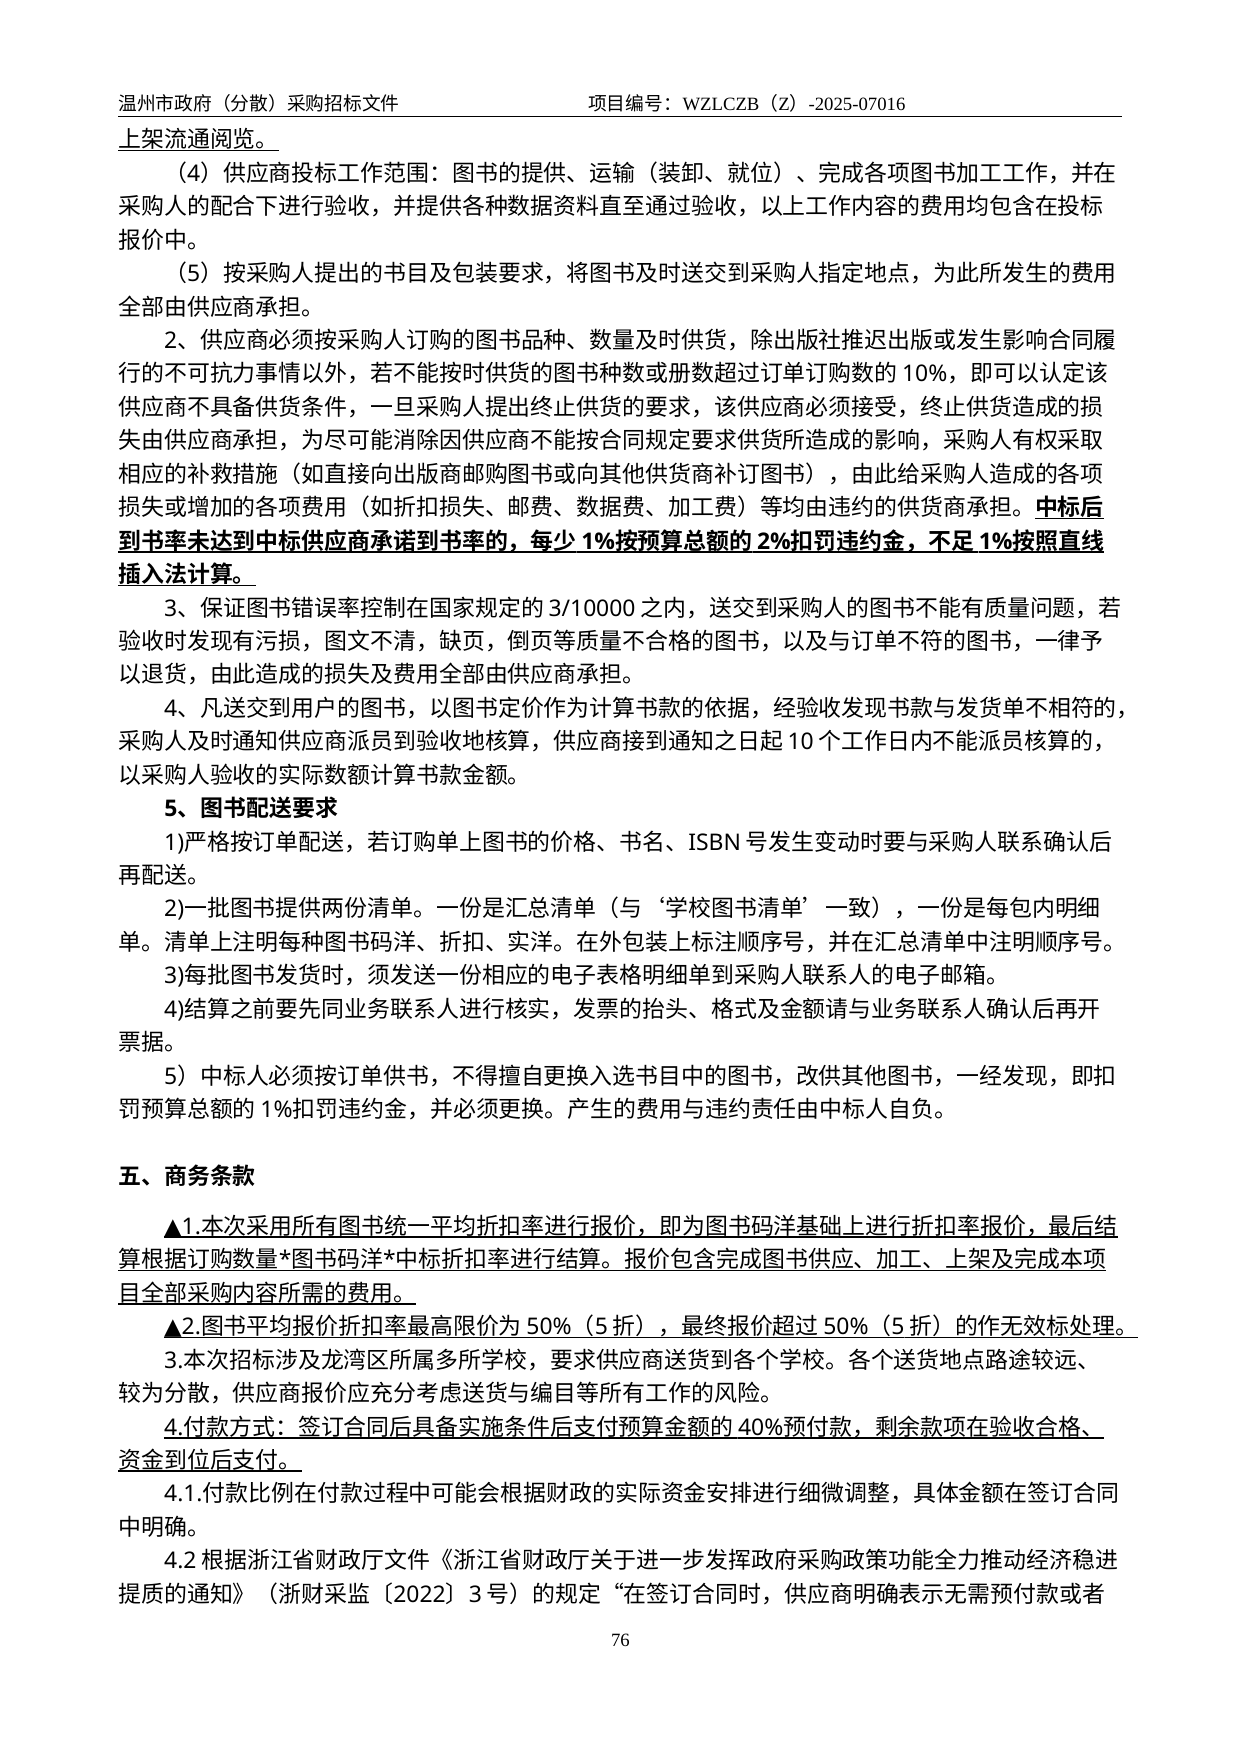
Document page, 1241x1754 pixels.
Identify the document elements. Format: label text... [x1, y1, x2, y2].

text 2)一批图书提供两份清单。一份是汇总清单（与‘学校图书清单’一致），一份是每包内明细单。清单上注明每种图书码洋、折扣、实洋。在外包装上标注顺序号，并在汇总清单中注明顺序号。 [118, 890, 1122, 957]
text 5、图书配送要求 [118, 790, 1122, 823]
text 1)严格按订单配送，若订购单上图书的价格、书名、ISBN号发生变动时要与采购人联系确认后再配送。 [118, 823, 1122, 890]
text （4）供应商投标工作范围：图书的提供、运输（装卸、就位）、完成各项图书加工工作，并在采购人的配合下进行验收，并提供各种数据资料直至通过验收，以上工作内容的费用均包含在投标报价中。 [118, 155, 1122, 255]
text ▲2.图书平均报价折扣率最高限价为50%（5折），最终报价超过50%（5折）的作无效标处理。 [118, 1308, 1122, 1342]
text 4)结算之前要先同业务联系人进行核实，发票的抬头、格式及金额请与业务联系人确认后再开票据。 [118, 991, 1122, 1057]
text 3)每批图书发货时，须发送一份相应的电子表格明细单到采购人联系人的电子邮箱。 [118, 957, 1122, 991]
text 4.付款方式：签订合同后具备实施条件后支付预算金额的40%预付款，剩余款项在验收合格、资金到位后支付。 [118, 1408, 1122, 1475]
text 3.本次招标涉及龙湾区所属多所学校，要求供应商送货到各个学校。各个送货地点路途较远、较为分散，供应商报价应充分考虑送货与编目等所有工作的风险。 [118, 1342, 1122, 1408]
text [118, 121, 1122, 155]
text 2、供应商必须按采购人订购的图书品种、数量及时供货，除出版社推迟出版或发生影响合同履行的不可抗力事情以外，若不能按时供货的图书种数或册数超过订单订购数的10%，即可以认定该供应商不具备供货条件，一旦采购人提出终止供货的要求，该供应商必须接受，终止供货造成的损失由供应商承担，为尽可能消除因供应商不能按合同规定要求供货所造成的影响，采购人有权采取相应的补救措施（如直接向出版商邮购图书或向其他供货商补订图书），由此给采购人造成的各项损失或增加的各项费用（如折扣损失、邮费、数据费、加工费）等均由违约的供货商承担。中标后到书率未达到中标供应商承诺到书率的，每少1%按预算总额的2%扣罚违约金，不足1%按照直线插入法计算。 [118, 322, 1122, 589]
text （5）按采购人提出的书目及包装要求，将图书及时送交到采购人指定地点，为此所发生的费用全部由供应商承担。 [118, 255, 1122, 322]
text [118, 1542, 1122, 1609]
text 4.1.付款比例在付款过程中可能会根据财政的实际资金安排进行细微调整，具体金额在签订合同中明确。 [118, 1475, 1122, 1542]
list 五、商务条款 [118, 1158, 1122, 1191]
text 4、凡送交到用户的图书，以图书定价作为计算书款的依据，经验收发现书款与发货单不相符的，采购人及时通知供应商派员到验收地核算，供应商接到通知之日起10个工作日内不能派员核算的，以采购人验收的实际数额计算书款金额。 [118, 690, 1122, 790]
text 5）中标人必须按订单供书，不得擅自更换入选书目中的图书，改供其他图书，一经发现，即扣罚预算总额的1%扣罚违约金，并必须更换。产生的费用与违约责任由中标人自负。 [118, 1057, 1122, 1124]
text 3、保证图书错误率控制在国家规定的3/10000之内，送交到采购人的图书不能有质量问题，若验收时发现有污损，图文不清，缺页，倒页等质量不合格的图书，以及与订单不符的图书，一律予以退货，由此造成的损失及费用全部由供应商承担。 [118, 589, 1122, 690]
text ▲1.本次采用所有图书统一平均折扣率进行报价，即为图书码洋基础上进行折扣率报价，最后结算根据订购数量*图书码洋*中标折扣率进行结算。报价包含完成图书供应、加工、上架及完成本项目全部采购内容所需的费用。 [118, 1208, 1122, 1308]
